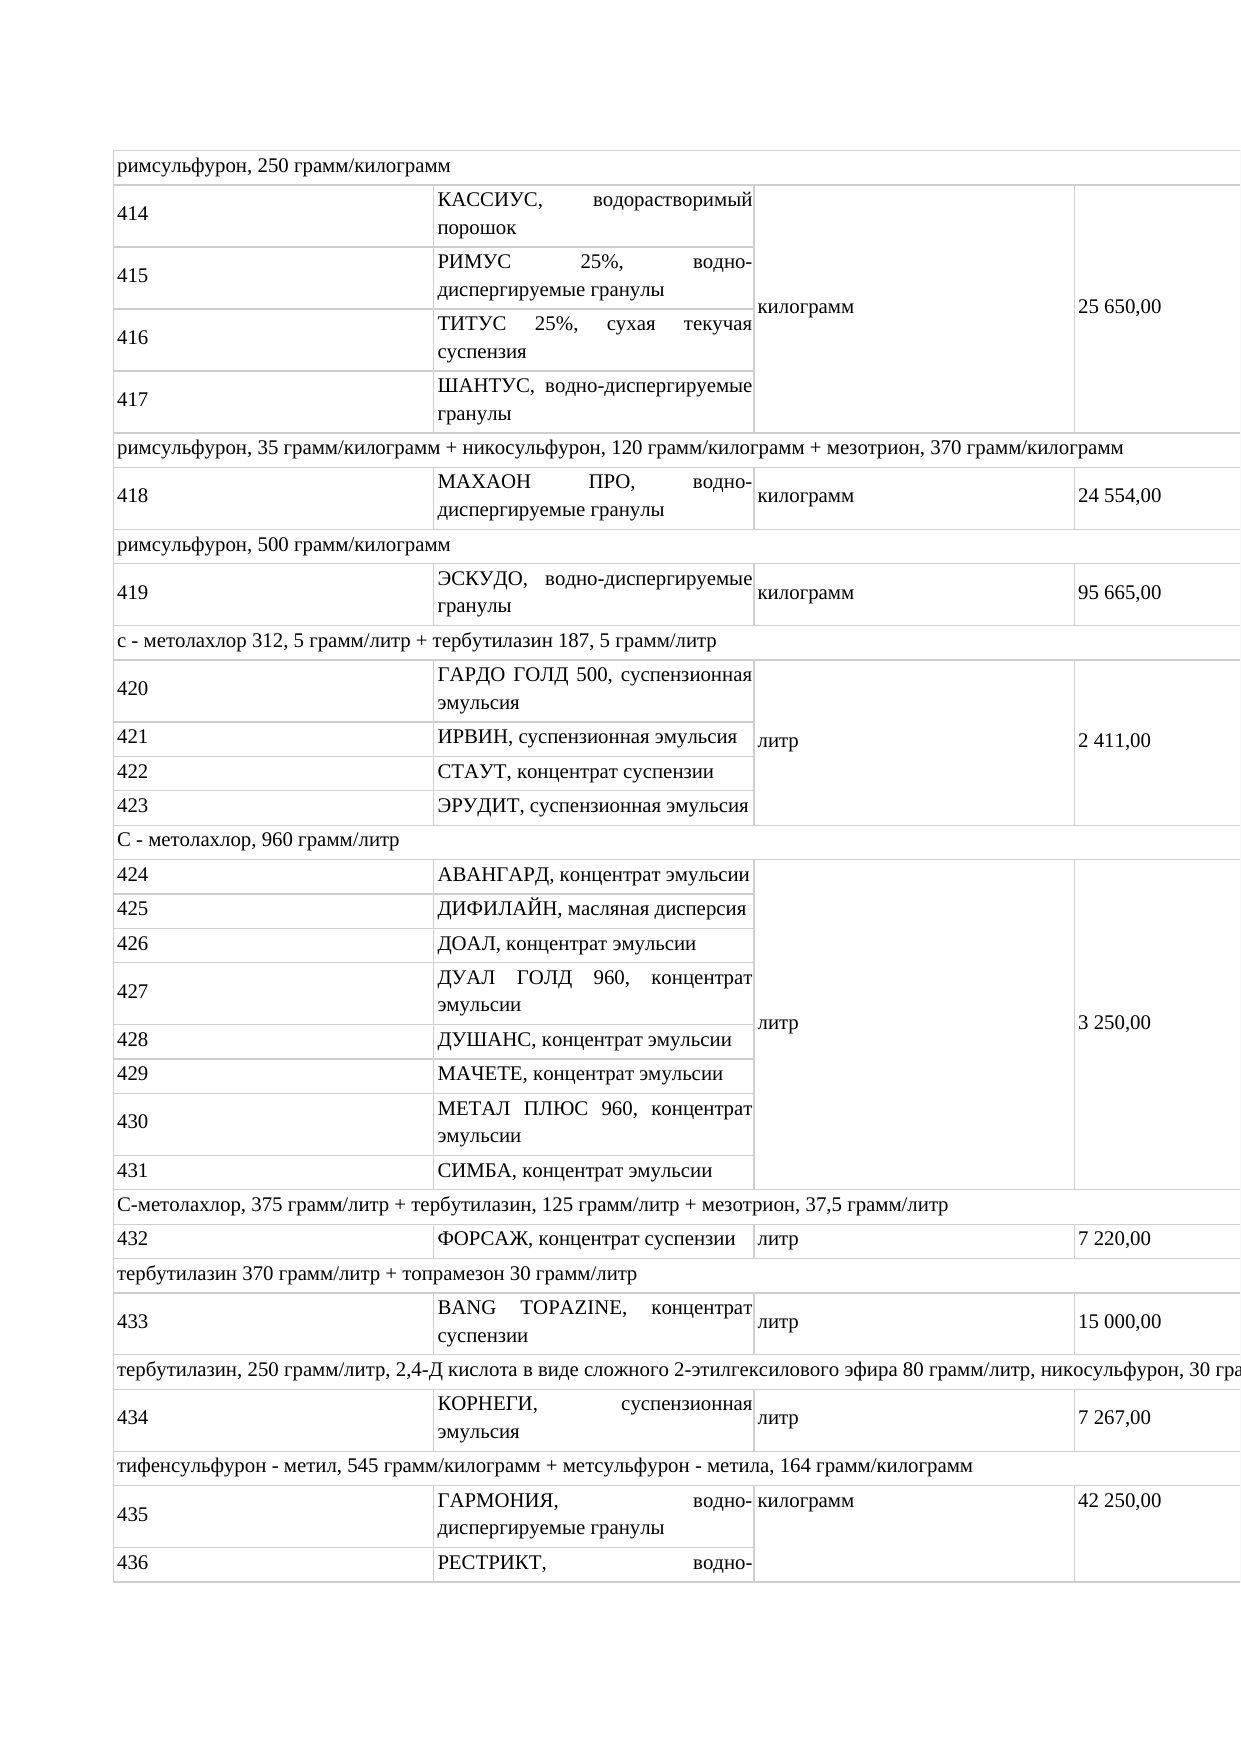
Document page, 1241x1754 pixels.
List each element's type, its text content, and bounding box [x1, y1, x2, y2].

table_cell римсульфурон, 250 грамм/килограмм [114, 151, 1240, 184]
table_cell ЭСКУДО, водно-диспергируемые гранулы [434, 564, 753, 625]
table_cell 15 000,00 [1075, 1294, 1240, 1354]
table_cell ГАРДО ГОЛД 500, суспензионная эмульсия [434, 661, 753, 721]
table_cell килограмм [755, 468, 1074, 529]
table_cell с - метолахлор 312, 5 грамм/литр + тербутилазин 187, 5 грамм/литр [114, 626, 1240, 659]
table_cell 433 [114, 1294, 433, 1354]
table_cell литр [755, 860, 1074, 1189]
table_cell ИРВИН, суспензионная эмульсия [434, 723, 753, 756]
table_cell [434, 1548, 753, 1581]
table_cell ДУШАНС, концентрат эмульсии [434, 1025, 753, 1058]
table_cell килограмм [755, 1486, 1074, 1581]
table_cell римсульфурон, 35 грамм/килограмм + никосульфурон, 120 грамм/килограмм + мезотрион, 370 грамм/килограмм [114, 434, 1240, 467]
table_cell ДОАЛ, концентрат эмульсии [434, 929, 753, 962]
table_cell тербутилазин, 250 грамм/литр, 2,4-Д кислота в виде сложного 2-этилгексилового эфира 80 грамм/литр, никосульфурон, 30 грамм/литр [114, 1355, 1240, 1388]
table_cell С - метолахлор, 960 грамм/литр [114, 826, 1240, 859]
table_cell МАХАОН ПРО, водно-диспергируемые гранулы [434, 468, 753, 529]
table_cell 7 220,00 [1075, 1225, 1240, 1258]
table_cell 424 [114, 860, 433, 893]
table_cell ТИТУС 25%, сухая текучая суспензия [434, 310, 753, 370]
table_cell 417 [114, 372, 433, 432]
table_cell 95 665,00 [1075, 564, 1240, 625]
table_cell 414 [114, 186, 433, 246]
table_cell 421 [114, 723, 433, 756]
table_cell ШАНТУС, водно-диспергируемые гранулы [434, 372, 753, 432]
table_cell 42 250,00 [1075, 1486, 1240, 1581]
table_cell 415 [114, 248, 433, 308]
table_cell 416 [114, 310, 433, 370]
table_cell 430 [114, 1094, 433, 1155]
table_cell 429 [114, 1060, 433, 1093]
table_cell 419 [114, 564, 433, 625]
table_cell 425 [114, 895, 433, 928]
table_cell МЕТАЛ ПЛЮС 960, концентрат эмульсии [434, 1094, 753, 1155]
table_cell ДУАЛ ГОЛД 960, концентрат эмульсии [434, 963, 753, 1024]
table_cell АВАНГАРД, концентрат эмульсии [434, 860, 753, 893]
table_cell 24 554,00 [1075, 468, 1240, 529]
table_cell 3 250,00 [1075, 860, 1240, 1189]
table_cell 418 [114, 468, 433, 529]
table_cell 428 [114, 1025, 433, 1058]
table_cell 25 650,00 [1075, 186, 1240, 432]
table_cell 426 [114, 929, 433, 962]
table_cell СТАУТ, концентрат суспензии [434, 757, 753, 790]
table_cell 435 [114, 1486, 433, 1547]
table_cell 420 [114, 661, 433, 721]
table_cell 434 [114, 1390, 433, 1451]
table_cell 436 [114, 1548, 433, 1581]
table_cell 2 411,00 [1075, 661, 1240, 824]
table_cell тифенсульфурон - метил, 545 грамм/килограмм + метсульфурон - метила, 164 грамм/килограмм [114, 1452, 1240, 1485]
table_cell СИМБА, концентрат эмульсии [434, 1156, 753, 1189]
table_cell 432 [114, 1225, 433, 1258]
table_cell литр [755, 1225, 1074, 1258]
table_cell КОРНЕГИ, суспензионная эмульсия [434, 1390, 753, 1451]
table_cell литр [755, 661, 1074, 824]
table_cell РИМУС 25%, водно-диспергируемые гранулы [434, 248, 753, 308]
table_cell ДИФИЛАЙН, масляная дисперсия [434, 895, 753, 928]
table_cell BANG TOPAZINE, концентрат суспензии [434, 1294, 753, 1354]
table_cell ФОРСАЖ, концентрат суспензии [434, 1225, 753, 1258]
table_cell МАЧЕТЕ, концентрат эмульсии [434, 1060, 753, 1093]
table_cell тербутилазин 370 грамм/литр + топрамезон 30 грамм/литр [114, 1259, 1240, 1292]
table_cell С-метолахлор, 375 грамм/литр + тербутилазин, 125 грамм/литр + мезотрион, 37,5 грамм/литр [114, 1190, 1240, 1223]
table_cell ГАРМОНИЯ, водно-диспергируемые гранулы [434, 1486, 753, 1547]
table_cell 7 267,00 [1075, 1390, 1240, 1451]
table_cell римсульфурон, 500 грамм/килограмм [114, 530, 1240, 563]
table_cell 422 [114, 757, 433, 790]
table_cell 431 [114, 1156, 433, 1189]
table_cell килограмм [755, 564, 1074, 625]
table_cell ЭРУДИТ, суспензионная эмульсия [434, 791, 753, 824]
table_cell литр [755, 1390, 1074, 1451]
table_cell килограмм [755, 186, 1074, 432]
table_cell 427 [114, 963, 433, 1024]
table_cell 423 [114, 791, 433, 824]
table_cell литр [755, 1294, 1074, 1354]
table_cell КАССИУС, водорастворимый порошок [434, 186, 753, 246]
